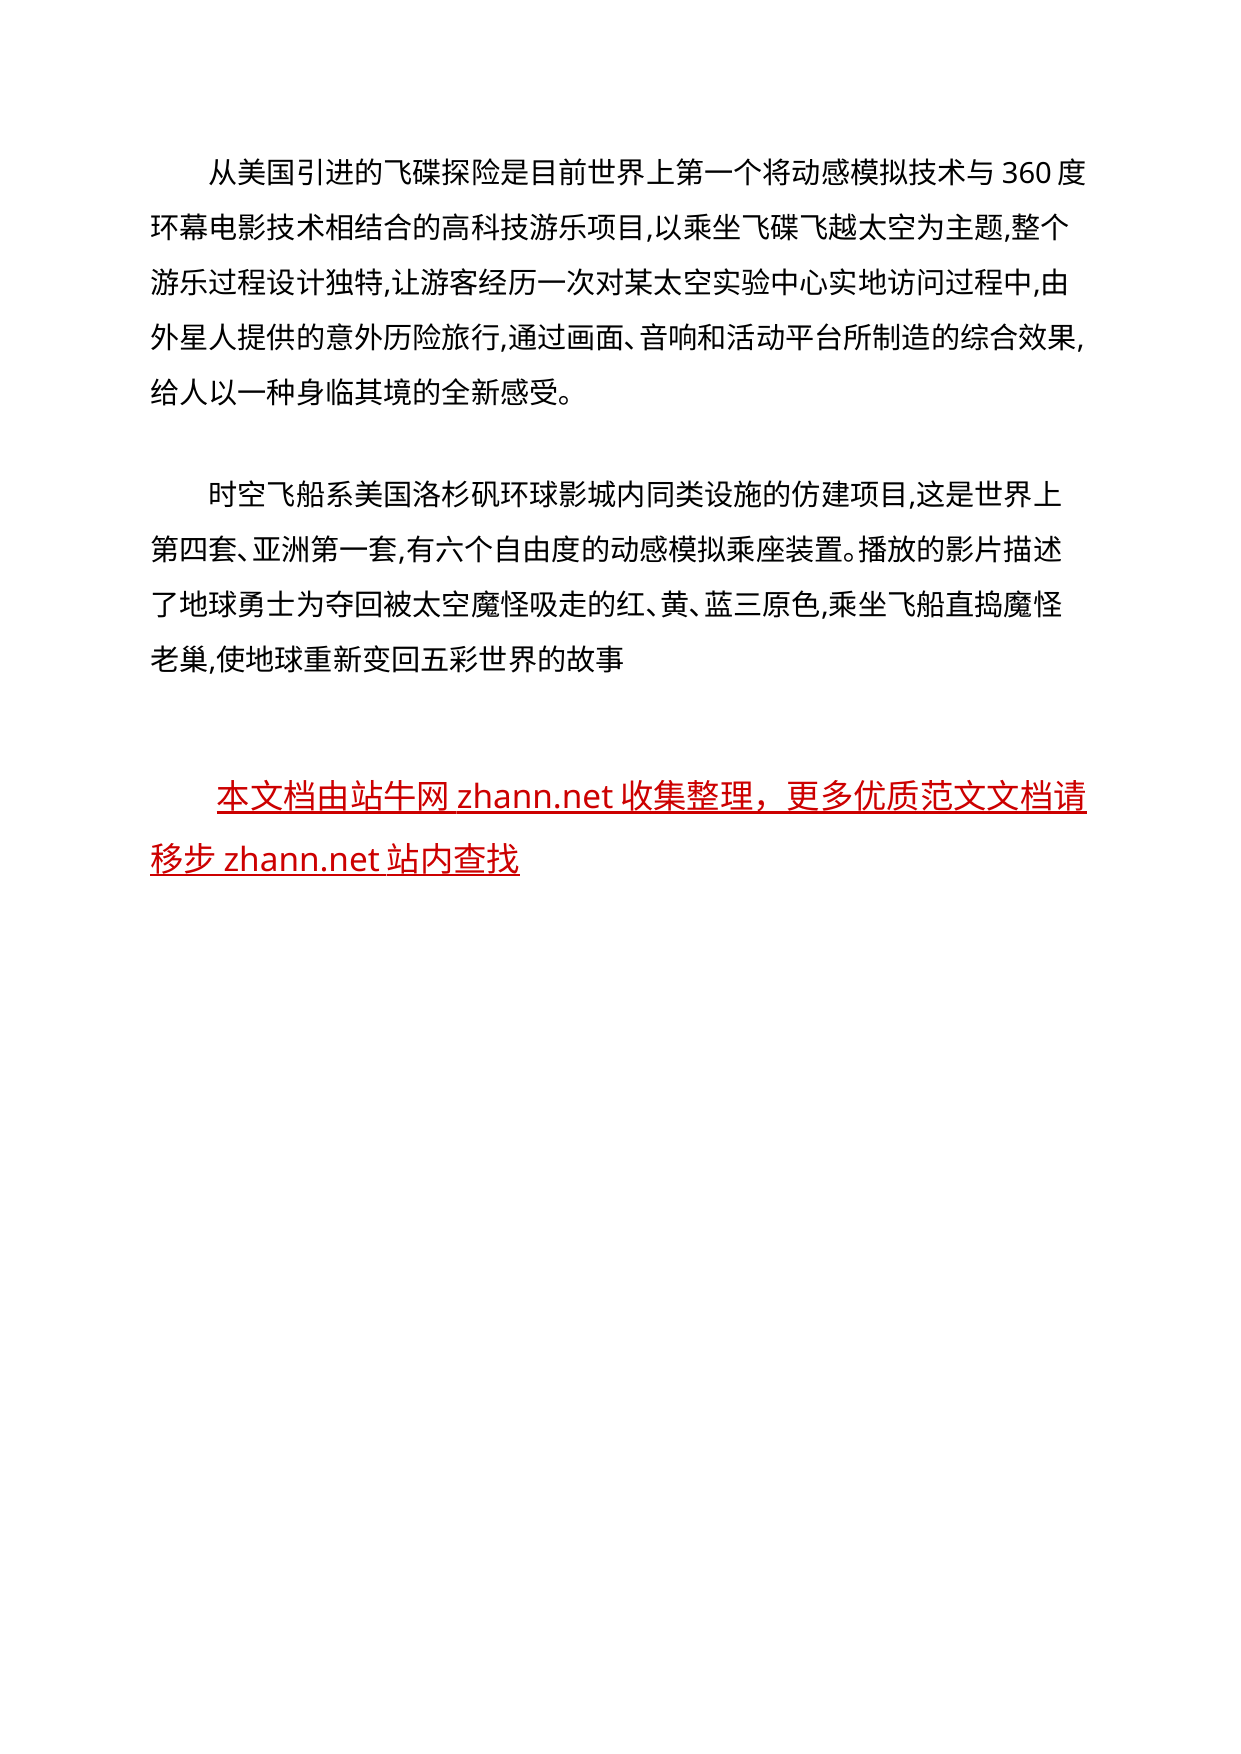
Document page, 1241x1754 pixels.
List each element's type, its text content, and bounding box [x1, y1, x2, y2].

text 本文档由站牛网zhann.net收集整理，更多优质范文文档请移步zhann.net站内查找 [150, 770, 1090, 881]
text 时空飞船系美国洛杉矾环球影城内同类设施的仿建项目,这是世界上第四套､亚洲第一套,有六个自由度的动感模拟乘座装置｡播放的影片描述了地球勇士为夺回被太空魔怪吸走的红､黄､蓝三原色,乘坐飞船直捣魔怪老巢,使地球重新变回五彩世界的故事 [150, 472, 1090, 679]
text 从美国引进的飞碟探险是目前世界上第一个将动感模拟技术与360度环幕电影技术相结合的高科技游乐项目,以乘坐飞碟飞越太空为主题,整个游乐过程设计独特,让游客经历一次对某太空实验中心实地访问过程中,由外星人提供的意外历险旅行,通过画面､音响和活动平台所制造的综合效果,给人以一种身临其境的全新感受｡ [150, 150, 1090, 412]
